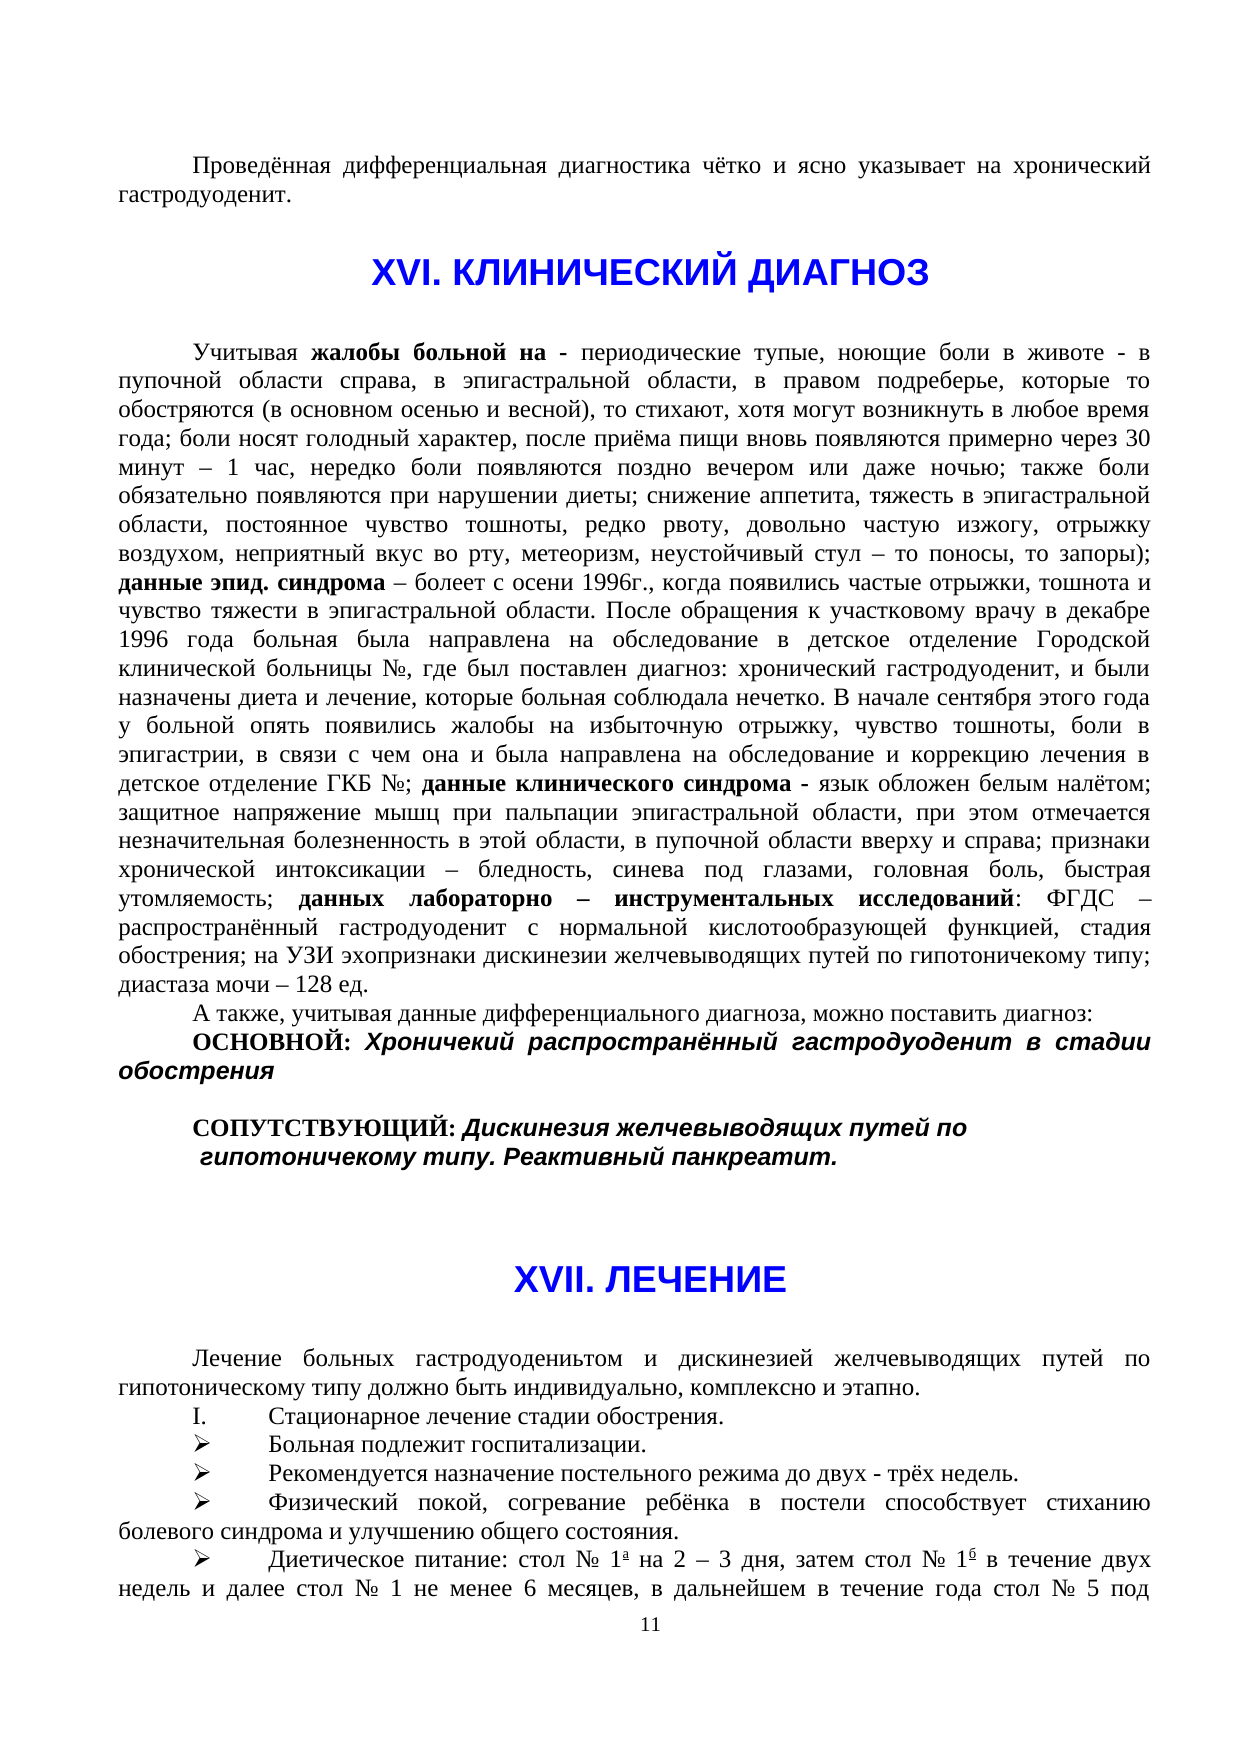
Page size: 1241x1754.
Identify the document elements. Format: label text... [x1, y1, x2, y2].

text XVI. КЛИНИЧЕСКИЙ ДИАГНОЗ [118, 251, 1152, 294]
text СОПУТСТВУЮЩИЙ: Дискинезия желчевыводящих путей по гипотоничекому типу. Реактивный панкреатит. [118, 1113, 1152, 1171]
text А также, учитывая данные дифференциального диагноза, можно поставить диагноз: [118, 998, 1152, 1027]
text Лечение больных гастродуодениьтом и дискинезией желчевыводящих путей по гипотоническому типу должно быть индивидуально, комплексно и этапно. [118, 1343, 1152, 1401]
list Физический покой, согревание ребёнка в постели способствует стиханию болевого синдрома и улучшению общего состояния. [118, 1487, 1152, 1544]
list Рекомендуется назначение постельного режима до двух - трёх недель. [118, 1458, 1152, 1487]
subtitle Стационарное лечение стадии обострения. [118, 1401, 1152, 1429]
text Проведённая дифференциальная диагностика чётко и ясно указывает на хронический гастродуоденит. [118, 150, 1152, 207]
text XVII. ЛЕЧЕНИЕ [118, 1257, 1152, 1300]
text ОСНОВНОЙ: Хроничекий распространённый гастродуоденит в стадии обострения [118, 1027, 1152, 1084]
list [118, 1544, 1152, 1602]
list Больная подлежит госпитализации. [118, 1429, 1152, 1458]
text Учитывая жалобы больной на - периодические тупые, ноющие боли в животе - в пупочной области справа, в эпигастральной области, в правом подреберье, которые то обостряются (в основном осенью и весной), то стихают, хотя могут возникнуть в любое время года; боли носят голодный характер, после приёма пищи вновь появляются примерно через 30 минут – 1 час, нередко боли появляются поздно вечером или даже ночью; также боли обязательно появляются при нарушении диеты; снижение аппетита, тяжесть в эпигастральной области, постоянное чувство тошноты, редко рвоту, довольно частую изжогу, отрыжку воздухом, неприятный вкус во рту, метеоризм, неустойчивый стул – то поносы, то запоры); данные эпид. синдрома – болеет с осени 1996г., когда появились частые отрыжки, тошнота и чувство тяжести в эпигастральной области. После обращения к участковому врачу в декабре 1996 года больная была направлена на обследование в детское отделение Городской клинической больницы №, где был поставлен диагноз: хронический гастродуоденит, и были назначены диета и лечение, которые больная соблюдала нечетко. В начале сентября этого года у больной опять появились жалобы на избыточную отрыжку, чувство тошноты, боли в эпигастрии, в связи с чем она и была направлена на обследование и коррекцию лечения в детское отделение ГКБ №; данные клинического синдрома - язык обложен белым налётом; защитное напряжение мышц при пальпации эпигастральной области, при этом отмечается незначительная болезненность в этой области, в пупочной области вверху и справа; признаки хронической интоксикации – бледность, синева под глазами, головная боль, быстрая утомляемость; данных лабораторно – инструментальных исследований: ФГДС – распространённый гастродуоденит с нормальной кислотообразующей функцией, стадия обострения; на УЗИ эхопризнаки дискинезии желчевыводящих путей по гипотоничекому типу; диастаза мочи – 128 ед. [118, 337, 1152, 998]
